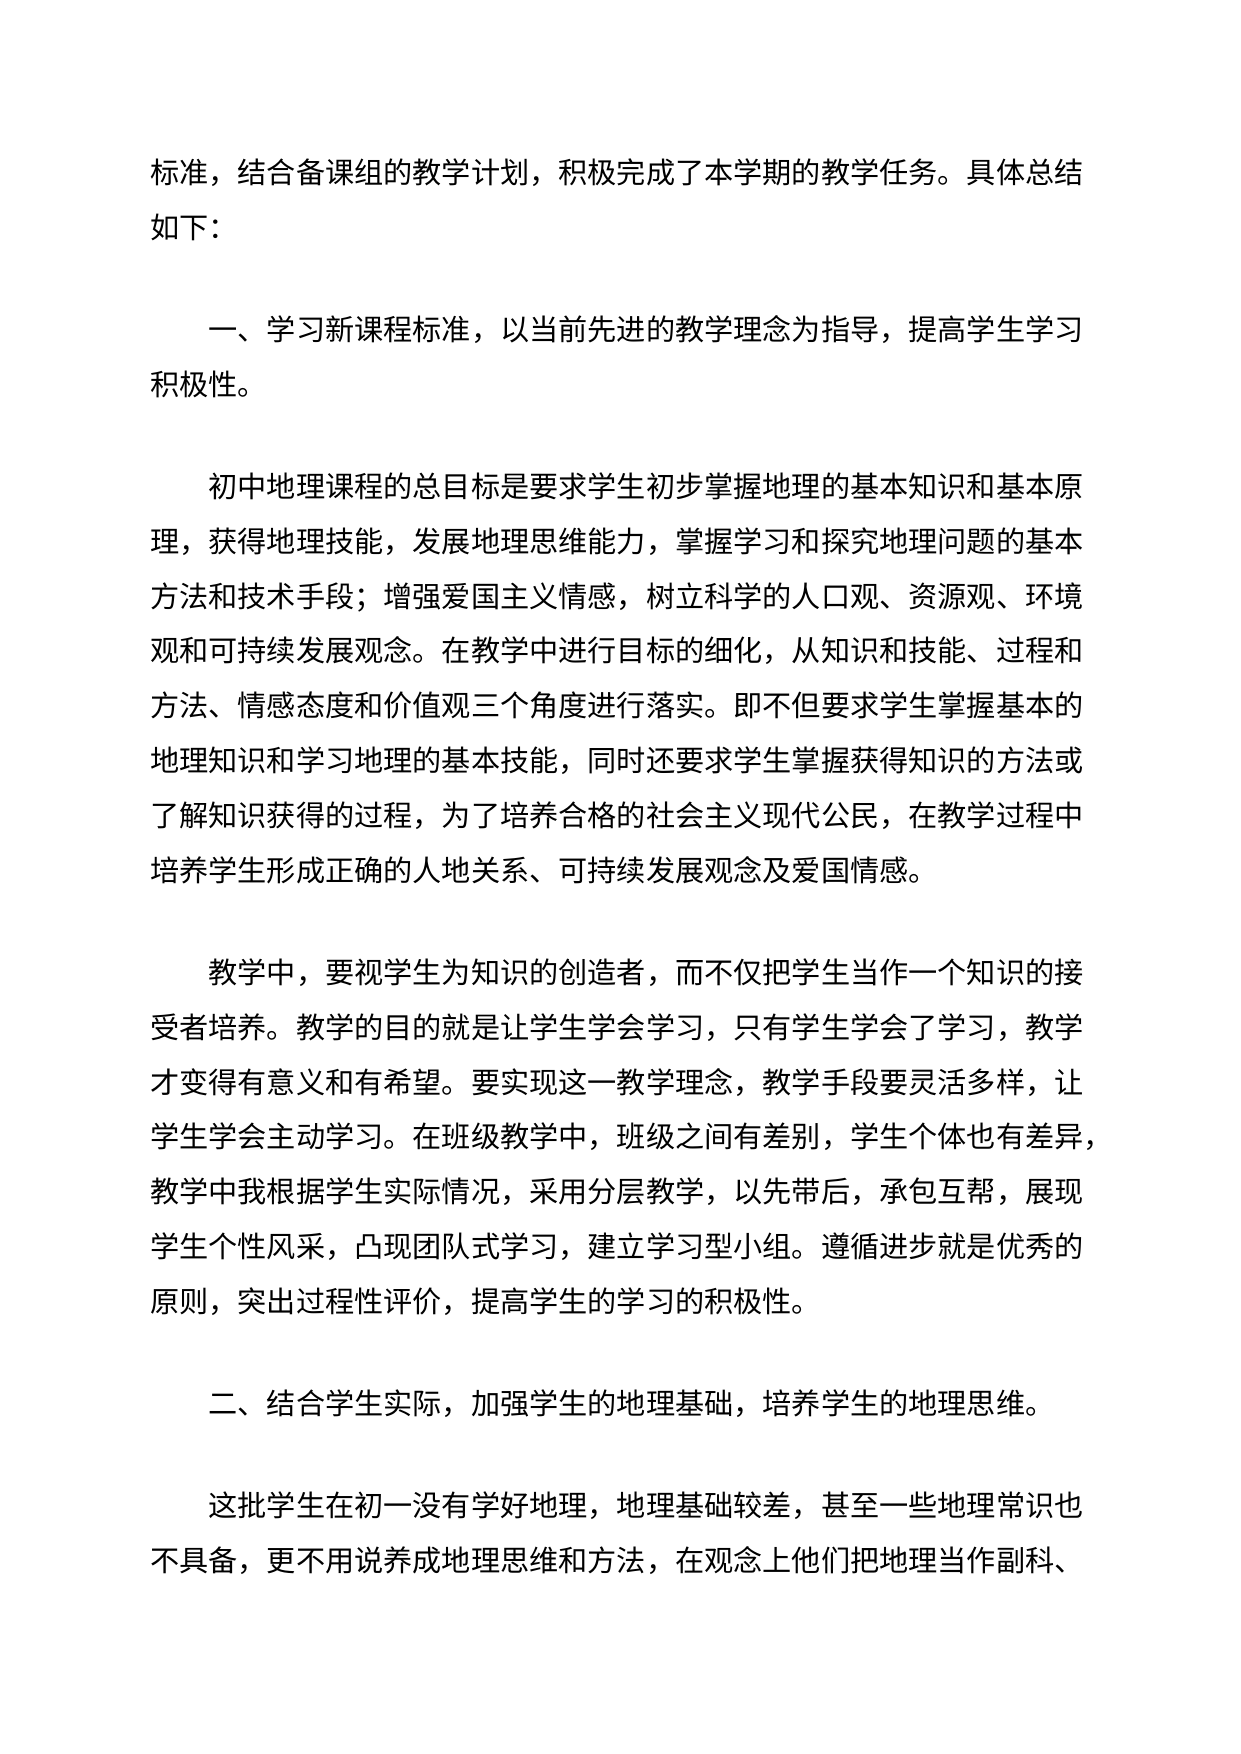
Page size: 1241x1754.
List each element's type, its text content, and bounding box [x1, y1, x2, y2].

text 一、学习新课程标准，以当前先进的教学理念为指导，提高学生学习积极性。 [150, 307, 1090, 404]
text 初中地理课程的总目标是要求学生初步掌握地理的基本知识和基本原理，获得地理技能，发展地理思维能力，掌握学习和探究地理问题的基本方法和技术手段；增强爱国主义情感，树立科学的人口观、资源观、环境观和可持续发展观念。在教学中进行目标的细化，从知识和技能、过程和方法、情感态度和价值观三个角度进行落实。即不但要求学生掌握基本的地理知识和学习地理的基本技能，同时还要求学生掌握获得知识的方法或了解知识获得的过程，为了培养合格的社会主义现代公民，在教学过程中培养学生形成正确的人地关系、可持续发展观念及爱国情感。 [150, 463, 1090, 890]
text 二、结合学生实际，加强学生的地理基础，培养学生的地理思维。 [150, 1381, 1090, 1423]
text 教学中，要视学生为知识的创造者，而不仅把学生当作一个知识的接受者培养。教学的目的就是让学生学会学习，只有学生学会了学习，教学才变得有意义和有希望。要实现这一教学理念，教学手段要灵活多样，让学生学会主动学习。在班级教学中，班级之间有差别，学生个体也有差异，教学中我根据学生实际情况，采用分层教学，以先带后，承包互帮，展现学生个性风采，凸现团队式学习，建立学习型小组。遵循进步就是优秀的原则，突出过程性评价，提高学生的学习的积极性。 [150, 949, 1090, 1321]
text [150, 1482, 1090, 1579]
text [150, 150, 1090, 247]
